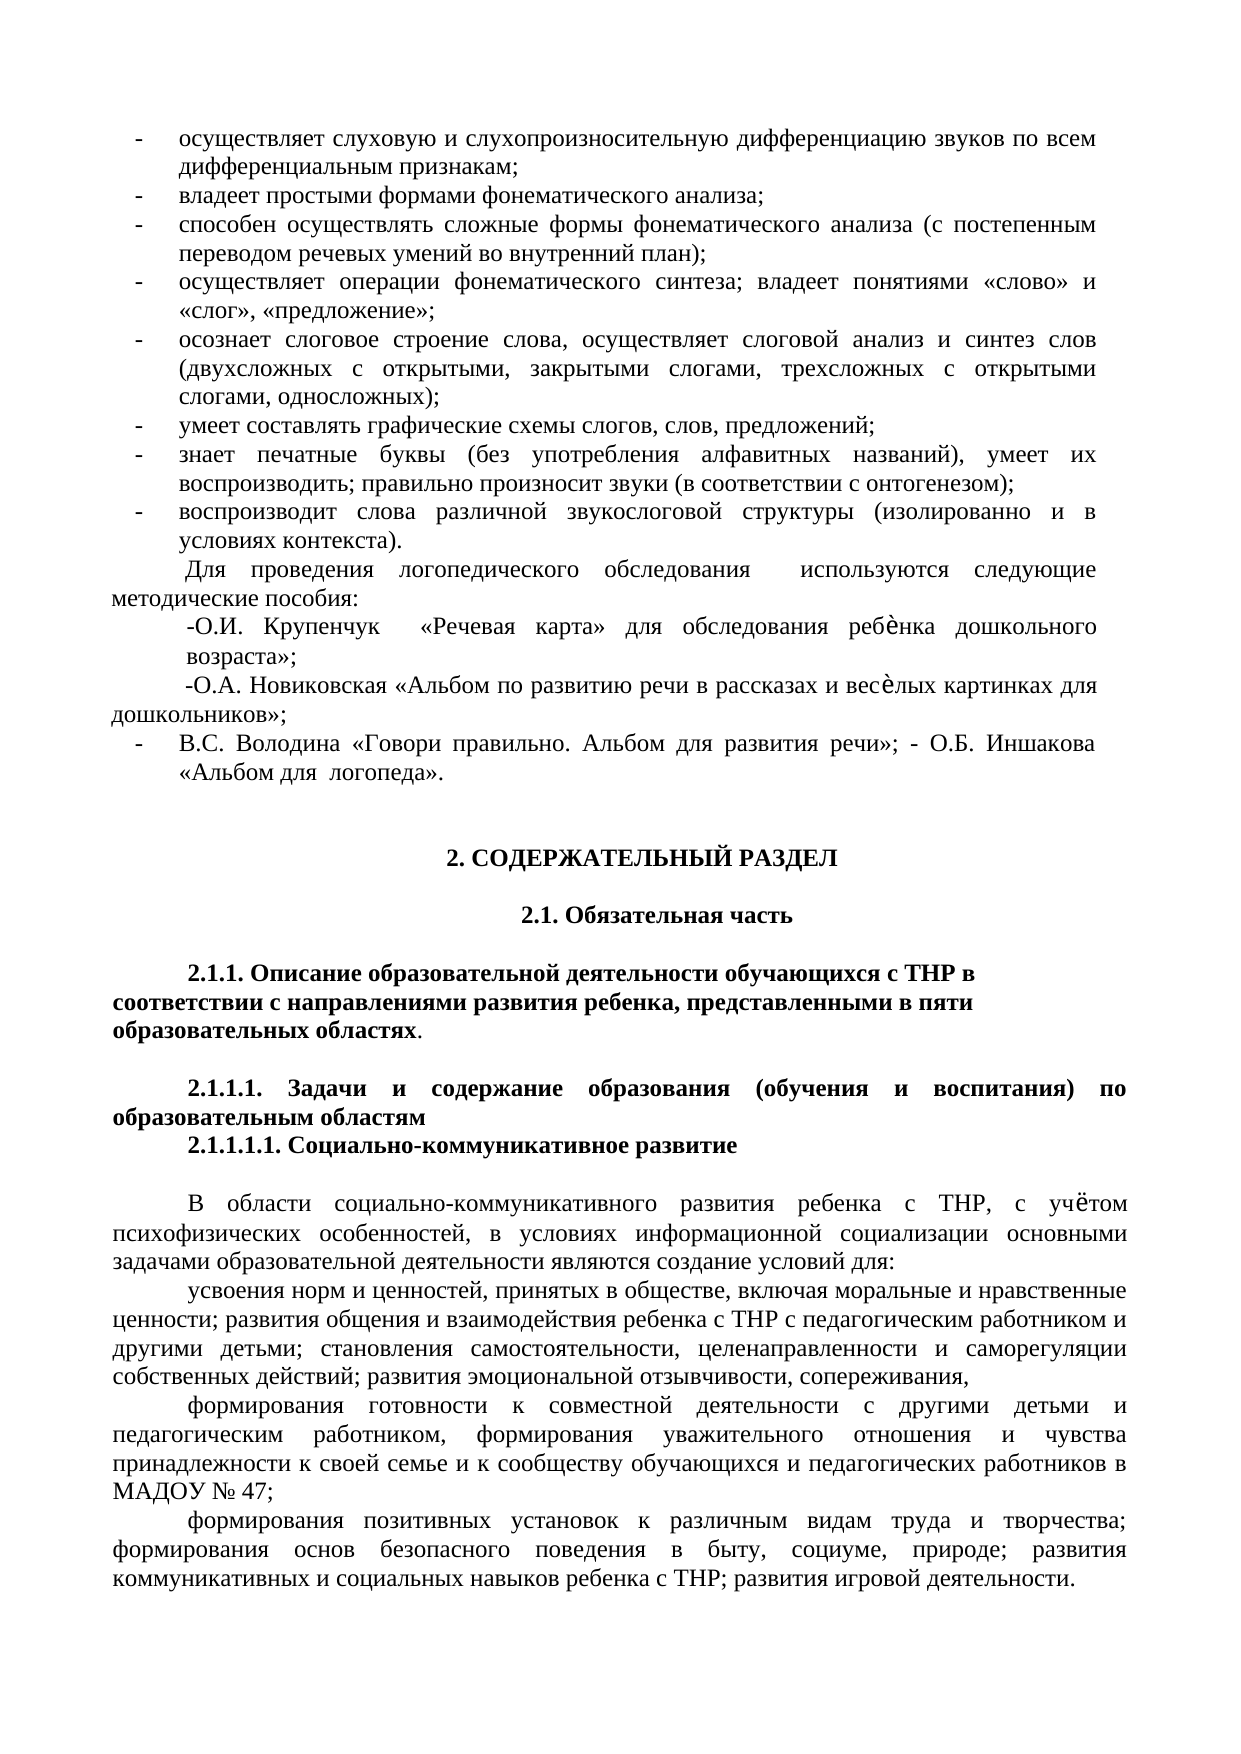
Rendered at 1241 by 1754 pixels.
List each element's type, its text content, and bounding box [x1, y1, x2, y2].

list знает печатные буквы (без употребления алфавитных названий), умеет их воспроизводить; правильно произносит звуки (в соответствии с онтогенезом); [134, 439, 1097, 496]
text -О.А. Новиковская «Альбом по развитию речи в рассказах и весѐлых картинках для дошкольников»; [111, 670, 1097, 728]
text В области социально-коммуникативного развития ребенка с ТНР, с учётом психофизических особенностей, в условиях информационной социализации основными задачами образовательной деятельности являются создание условий для: [112, 1188, 1128, 1275]
text 2.1.1.1. Задачи и содержание образования (обучения и воспитания) по образовательным областям [112, 1073, 1128, 1131]
list В.С. Володина «Говори правильно. Альбом для развития речи»; - О.Б. Иншакова «Альбом для логопеда». [134, 728, 1097, 786]
list владеет простыми формами фонематического анализа; [134, 180, 1097, 209]
text 2.1. Обязательная часть [113, 901, 1128, 929]
list воспроизводит слова различной звукослоговой структуры (изолированно и в условиях контекста). [134, 496, 1097, 554]
text -О.И. Крупенчук «Речевая карта» для обследования ребѐнка дошкольного возраста»; [186, 611, 1097, 670]
text 2.1.1. Описание образовательной деятельности обучающихся с ТНР в соответствии с направлениями развития ребенка, представленными в пяти образовательных областях. [112, 958, 1128, 1044]
text Для проведения логопедического обследования используются следующие методические пособия: [111, 554, 1097, 611]
list умеет составлять графические схемы слогов, слов, предложений; [134, 410, 1097, 439]
list осуществляет слуховую и слухопроизносительную дифференциацию звуков по всем дифференциальным признакам; [134, 123, 1097, 180]
text усвоения норм и ценностей, принятых в обществе, включая моральные и нравственные ценности; развития общения и взаимодействия ребенка с ТНР с педагогическим работником и другими детьми; становления самостоятельности, целенаправленности и саморегуляции собственных действий; развития эмоциональной отзывчивости, сопереживания, [112, 1275, 1128, 1390]
list осуществляет операции фонематического синтеза; владеет понятиями «слово» и «слог», «предложение»; [134, 266, 1097, 324]
text 2.1.1.1.1. Социально-коммуникативное развитие [112, 1131, 1128, 1159]
list осознает слоговое строение слова, осуществляет слоговой анализ и синтез слов (двухсложных с открытыми, закрытыми слогами, трехсложных с открытыми слогами, односложных); [134, 324, 1097, 410]
list способен осуществлять сложные формы фонематического анализа (с постепенным переводом речевых умений во внутренний план); [134, 209, 1097, 266]
text формирования позитивных установок к различным видам труда и творчества; формирования основ безопасного поведения в быту, социуме, природе; развития коммуникативных и социальных навыков ребенка с ТНР; развития игровой деятельности. [112, 1505, 1128, 1591]
text формирования готовности к совместной деятельности с другими детьми и педагогическим работником, формирования уважительного отношения и чувства принадлежности к своей семье и к сообществу обучающихся и педагогических работников в МАДОУ № 47; [112, 1390, 1128, 1505]
text 2. СОДЕРЖАТЕЛЬНЫЙ РАЗДЕЛ [156, 843, 1128, 872]
